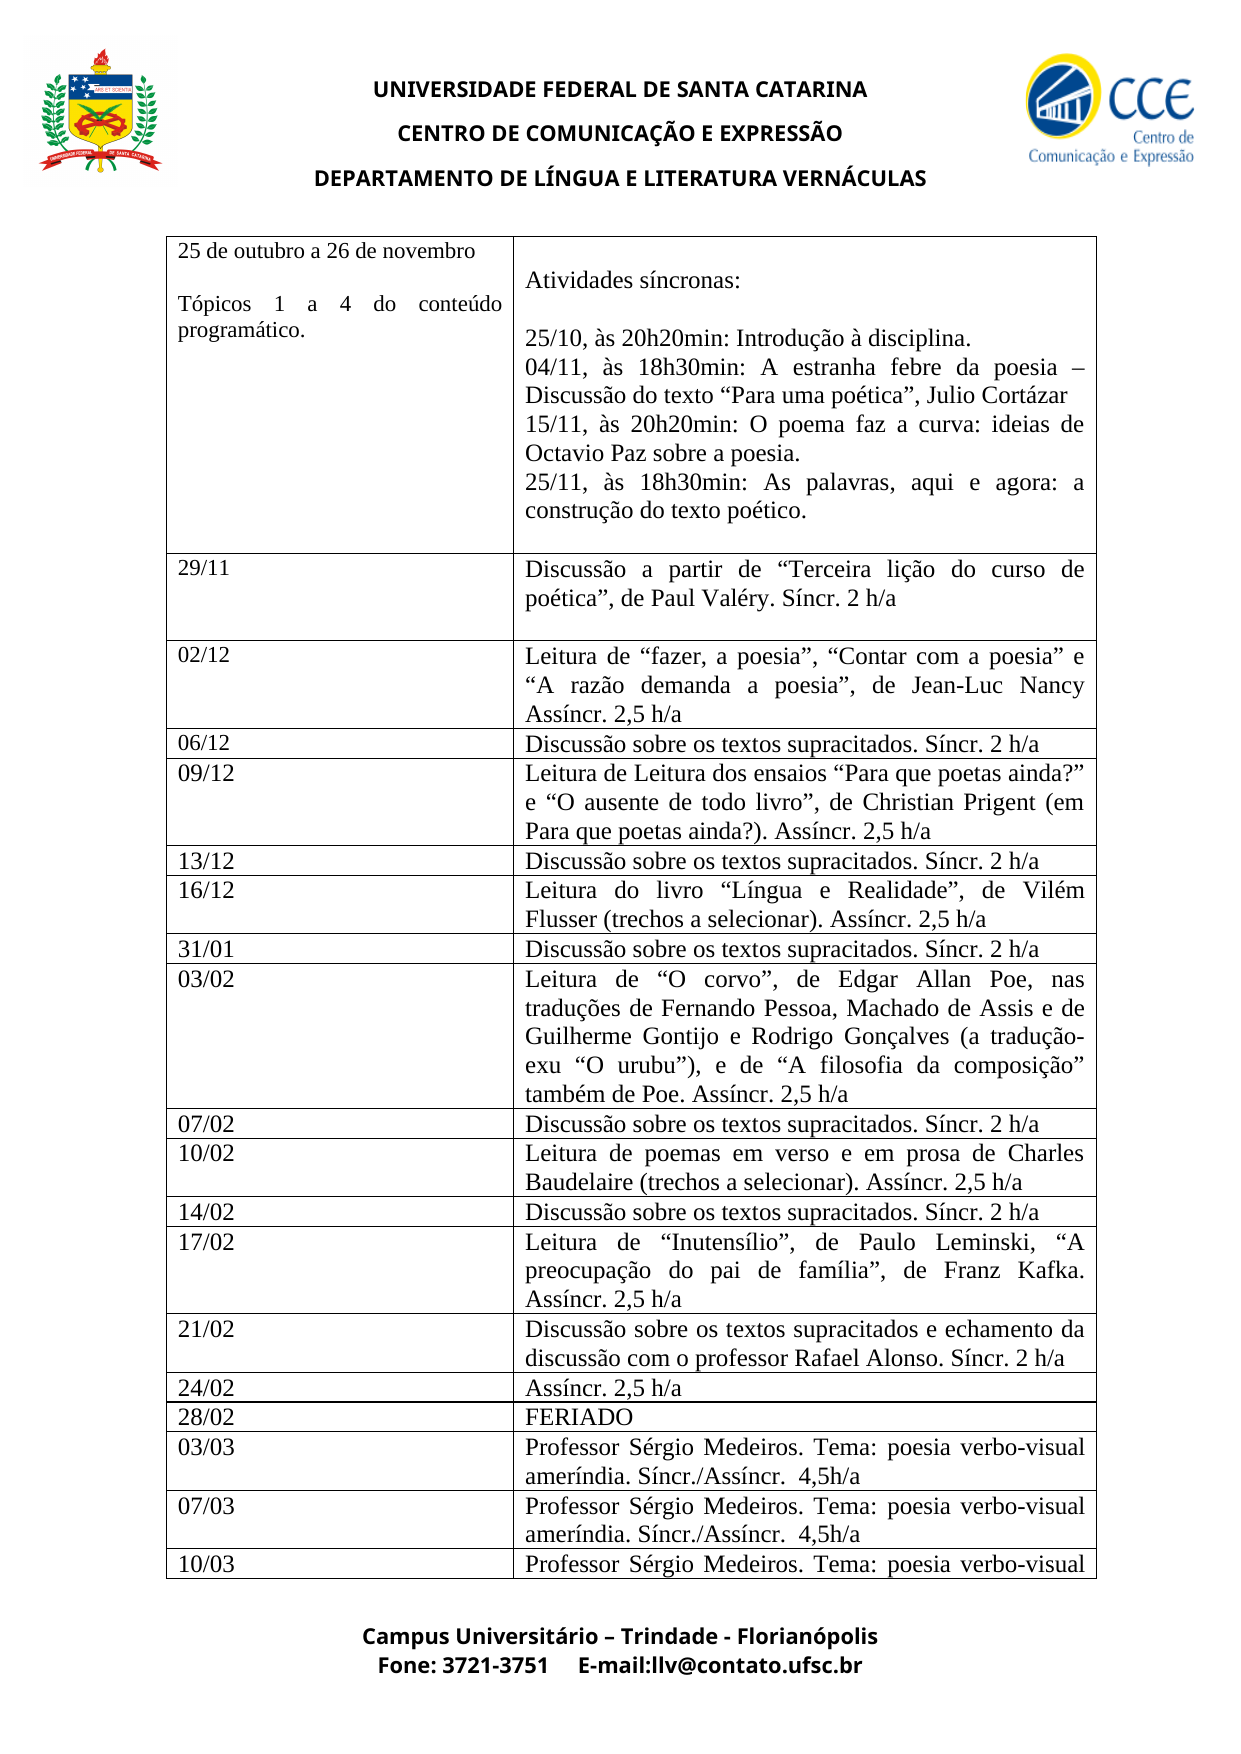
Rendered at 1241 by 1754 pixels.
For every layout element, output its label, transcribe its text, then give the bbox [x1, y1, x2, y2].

table_cell 07/03 [167, 1491, 513, 1548]
table_cell Discussão sobre os textos supracitados. Síncr. 2 h/a [514, 846, 1096, 874]
table_cell 07/02 [167, 1109, 513, 1137]
table_cell 28/02 [167, 1403, 513, 1431]
picture [1025, 53, 1195, 167]
table_cell 17/02 [167, 1227, 513, 1313]
table_cell 09/12 [167, 759, 513, 845]
table_cell Discussão sobre os textos supracitados. Síncr. 2 h/a [514, 934, 1096, 963]
table_cell 13/12 [167, 846, 513, 874]
table_cell 14/02 [167, 1197, 513, 1226]
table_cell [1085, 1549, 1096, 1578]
table_cell 02/12 [167, 641, 513, 728]
table_cell 31/01 [167, 934, 513, 963]
table_cell Discussão sobre os textos supracitados. Síncr. 2 h/a [514, 729, 1096, 757]
table_cell Leitura de Leitura dos ensaios “Para que poetas ainda?” e “O ausente de todo livro”, de Christian Prigent (em Para que poetas ainda?). Assíncr. 2,5 h/a [514, 759, 1096, 845]
table_cell FERIADO [514, 1403, 1096, 1431]
table_cell Leitura de “fazer, a poesia”, “Contar com a poesia” e “A razão demanda a poesia”, de Jean-Luc Nancy Assíncr. 2,5 h/a [514, 641, 1096, 728]
table_cell Assíncr. 2,5 h/a [514, 1373, 1096, 1401]
table_cell Professor Sérgio Medeiros. Tema: poesia verbo-visual ameríndia. Síncr./Assíncr. 4,5h/a [514, 1549, 887, 1578]
table_cell Professor Sérgio Medeiros. Tema: poesia verbo-visual ameríndia. Síncr./Assíncr. 4,5h/a [514, 1432, 1096, 1490]
table_cell Leitura de “O corvo”, de Edgar Allan Poe, nas traduções de Fernando Pessoa, Machado de Assis e de Guilherme Gontijo e Rodrigo Gonçalves (a tradução-exu “O urubu”), e de “A filosofia da composição” também de Poe. Assíncr. 2,5 h/a [514, 964, 1096, 1108]
table_cell Discussão a partir de “Terceira lição do curso de poética”, de Paul Valéry. Síncr. 2 h/a [514, 554, 1096, 640]
table_cell Discussão sobre os textos supracitados e echamento da discussão com o professor Rafael Alonso. Síncr. 2 h/a [514, 1314, 1096, 1372]
table_cell Leitura do livro “Língua e Realidade”, de Vilém Flusser (trechos a selecionar). Assíncr. 2,5 h/a [514, 876, 1096, 933]
table_cell 03/03 [167, 1432, 513, 1490]
table_cell 10/02 [167, 1139, 513, 1196]
table_cell 16/12 [167, 876, 513, 933]
table_cell Discussão sobre os textos supracitados. Síncr. 2 h/a [514, 1109, 1096, 1137]
picture [22, 35, 178, 187]
table_cell 03/02 [167, 964, 513, 1108]
table_cell 21/02 [167, 1314, 513, 1372]
table_cell Leitura de “Inutensílio”, de Paulo Leminski, “A preocupação do pai de família”, de Franz Kafka. Assíncr. 2,5 h/a [514, 1227, 1096, 1313]
table_cell 24/02 [167, 1373, 513, 1401]
table_cell Primeira etapa: Professora Telma Scherer 25 de outubro a 26 de novembro Tópicos 1 a 4 do conteúdo programático. [167, 237, 513, 553]
table_cell Professor Sérgio Medeiros. Tema: poesia verbo-visual ameríndia. Síncr./Assíncr. 4,5h/a [514, 1491, 1096, 1548]
table_cell 10/03 [167, 1549, 513, 1578]
table_cell Discussão sobre os textos supracitados. Síncr. 2 h/a [514, 1197, 1096, 1226]
table_cell Leitura de poemas em verso e em prosa de Charles Baudelaire (trechos a selecionar). Assíncr. 2,5 h/a [514, 1139, 1096, 1196]
table_cell 06/12 [167, 729, 513, 757]
table_cell 29/11 [167, 554, 513, 640]
